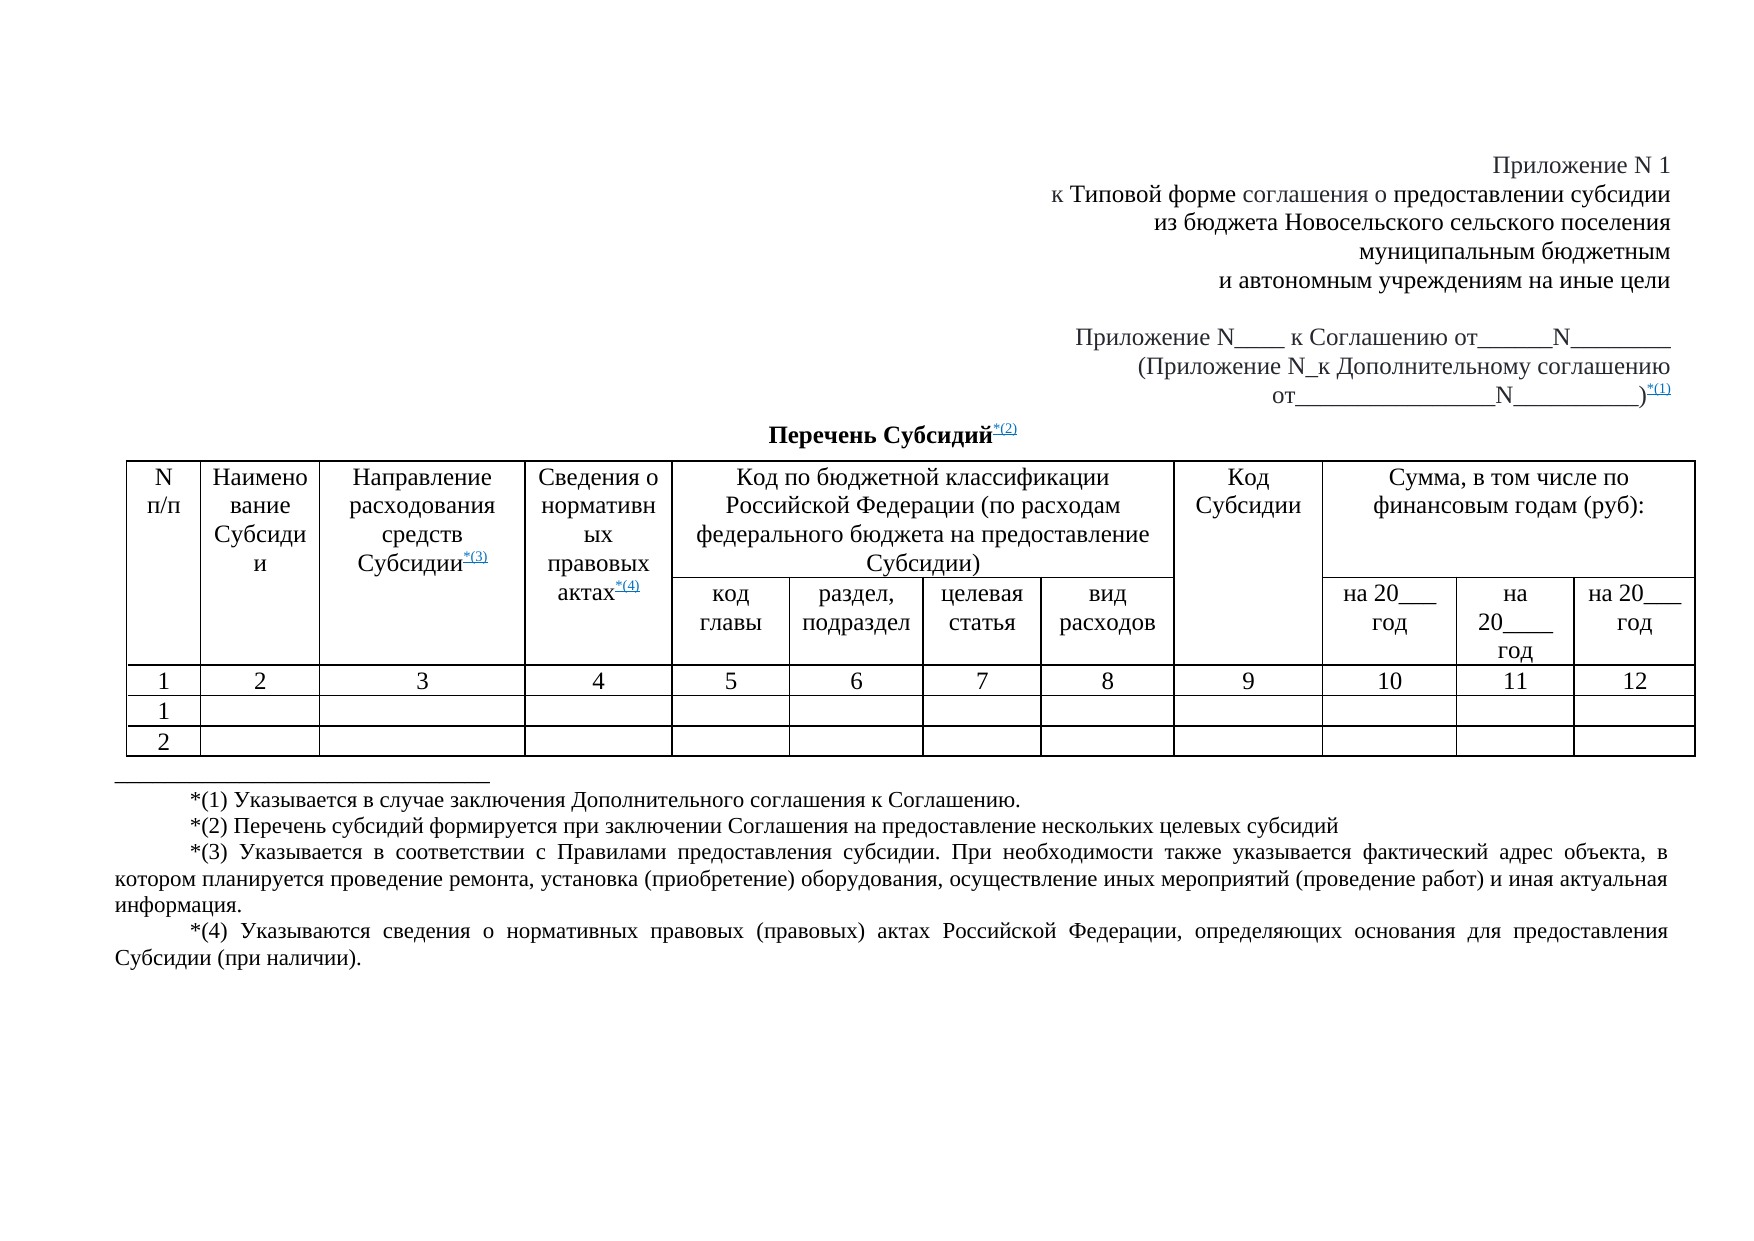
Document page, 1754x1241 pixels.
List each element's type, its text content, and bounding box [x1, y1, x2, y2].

table_header Сведения о нормативных правовых актах*(4) [526, 462, 671, 664]
table_cell 2 [201, 666, 319, 695]
table_cell 3 [320, 666, 524, 695]
table_cell 5 [673, 666, 789, 695]
table_cell [320, 696, 524, 725]
table_cell целевая статья [924, 578, 1040, 664]
table_cell 7 [924, 666, 1040, 695]
table_header Наименование Субсидии [201, 462, 319, 664]
table_cell [673, 696, 789, 725]
text Приложение N 1 к Типовой форме соглашения о предоставлении субсидии [114, 150, 1671, 207]
table_header N п/п [127, 462, 200, 664]
table_cell [790, 727, 922, 755]
text Приложение N____ к Соглашению от______N________ (Приложение N_к Дополнительному соглашению от________________N__________)*(1) [114, 322, 1671, 409]
table_cell [1575, 727, 1694, 755]
table_cell 12 [1575, 666, 1694, 695]
table_cell [201, 696, 319, 725]
table_cell 1 [127, 665, 200, 695]
table_cell [1457, 727, 1573, 755]
text Перечень Субсидий*(2) [114, 420, 1671, 449]
table_header Код по бюджетной классификации Российской Федерации (по расходам федерального бюджета на предоставление Субсидии) [673, 462, 1173, 577]
table_cell [1323, 696, 1456, 725]
table_cell [320, 727, 524, 755]
table_cell [1042, 727, 1173, 755]
table_cell 11 [1457, 666, 1573, 695]
table_cell [1457, 696, 1573, 725]
table_cell [1323, 727, 1456, 755]
table_header Направление расходования средств Субсидии*(3) [320, 462, 524, 664]
table_cell 10 [1323, 666, 1456, 695]
table_cell 1 [127, 696, 200, 725]
text *(4) Указываются сведения о нормативных правовых (правовых) актах Российской Федерации, определяющих основания для предоставления Субсидии (при наличии). [114, 917, 1671, 970]
table_cell [1042, 696, 1173, 725]
table_cell раздел, подраздел [790, 578, 922, 664]
text *(3) Указывается в соответствии с Правилами предоставления субсидии. При необходимости также указывается фактический адрес объекта, в котором планируется проведение ремонта, установка (приобретение) оборудования, осуществление иных мероприятий (проведение работ) и иная актуальная информация. [114, 838, 1671, 917]
table_cell 8 [1042, 666, 1173, 695]
table_cell код главы [673, 578, 789, 664]
table_cell 4 [526, 666, 671, 695]
table_cell [201, 727, 319, 755]
table_cell на 20___ год [1323, 578, 1456, 664]
text и автономным учреждениям на иные цели [114, 265, 1671, 294]
table_cell [1175, 727, 1322, 755]
table_cell [790, 696, 922, 725]
table_cell [526, 727, 671, 755]
table_cell [526, 696, 671, 725]
text ______________________________ [114, 757, 1671, 786]
table_cell 9 [1175, 666, 1322, 695]
table_cell [924, 727, 1040, 755]
table_header Код Субсидии [1175, 462, 1322, 664]
table_cell на 20____ год [1457, 578, 1573, 664]
table_cell [1575, 696, 1694, 725]
table_cell 2 [127, 726, 200, 755]
table_header Сумма, в том числе по финансовым годам (руб): [1323, 462, 1694, 577]
text из бюджета Новосельского сельского поселения [114, 207, 1671, 236]
table_cell на 20___ год [1575, 578, 1694, 664]
table_cell вид расходов [1042, 578, 1173, 664]
text муниципальным бюджетным [114, 236, 1671, 265]
table_cell 6 [790, 666, 922, 695]
table_cell [924, 696, 1040, 725]
table_cell [673, 727, 789, 755]
text *(1) Указывается в случае заключения Дополнительного соглашения к Соглашению. [114, 786, 1671, 812]
text *(2) Перечень субсидий формируется при заключении Соглашения на предоставление нескольких целевых субсидий [114, 812, 1671, 838]
table_cell [1175, 696, 1322, 725]
